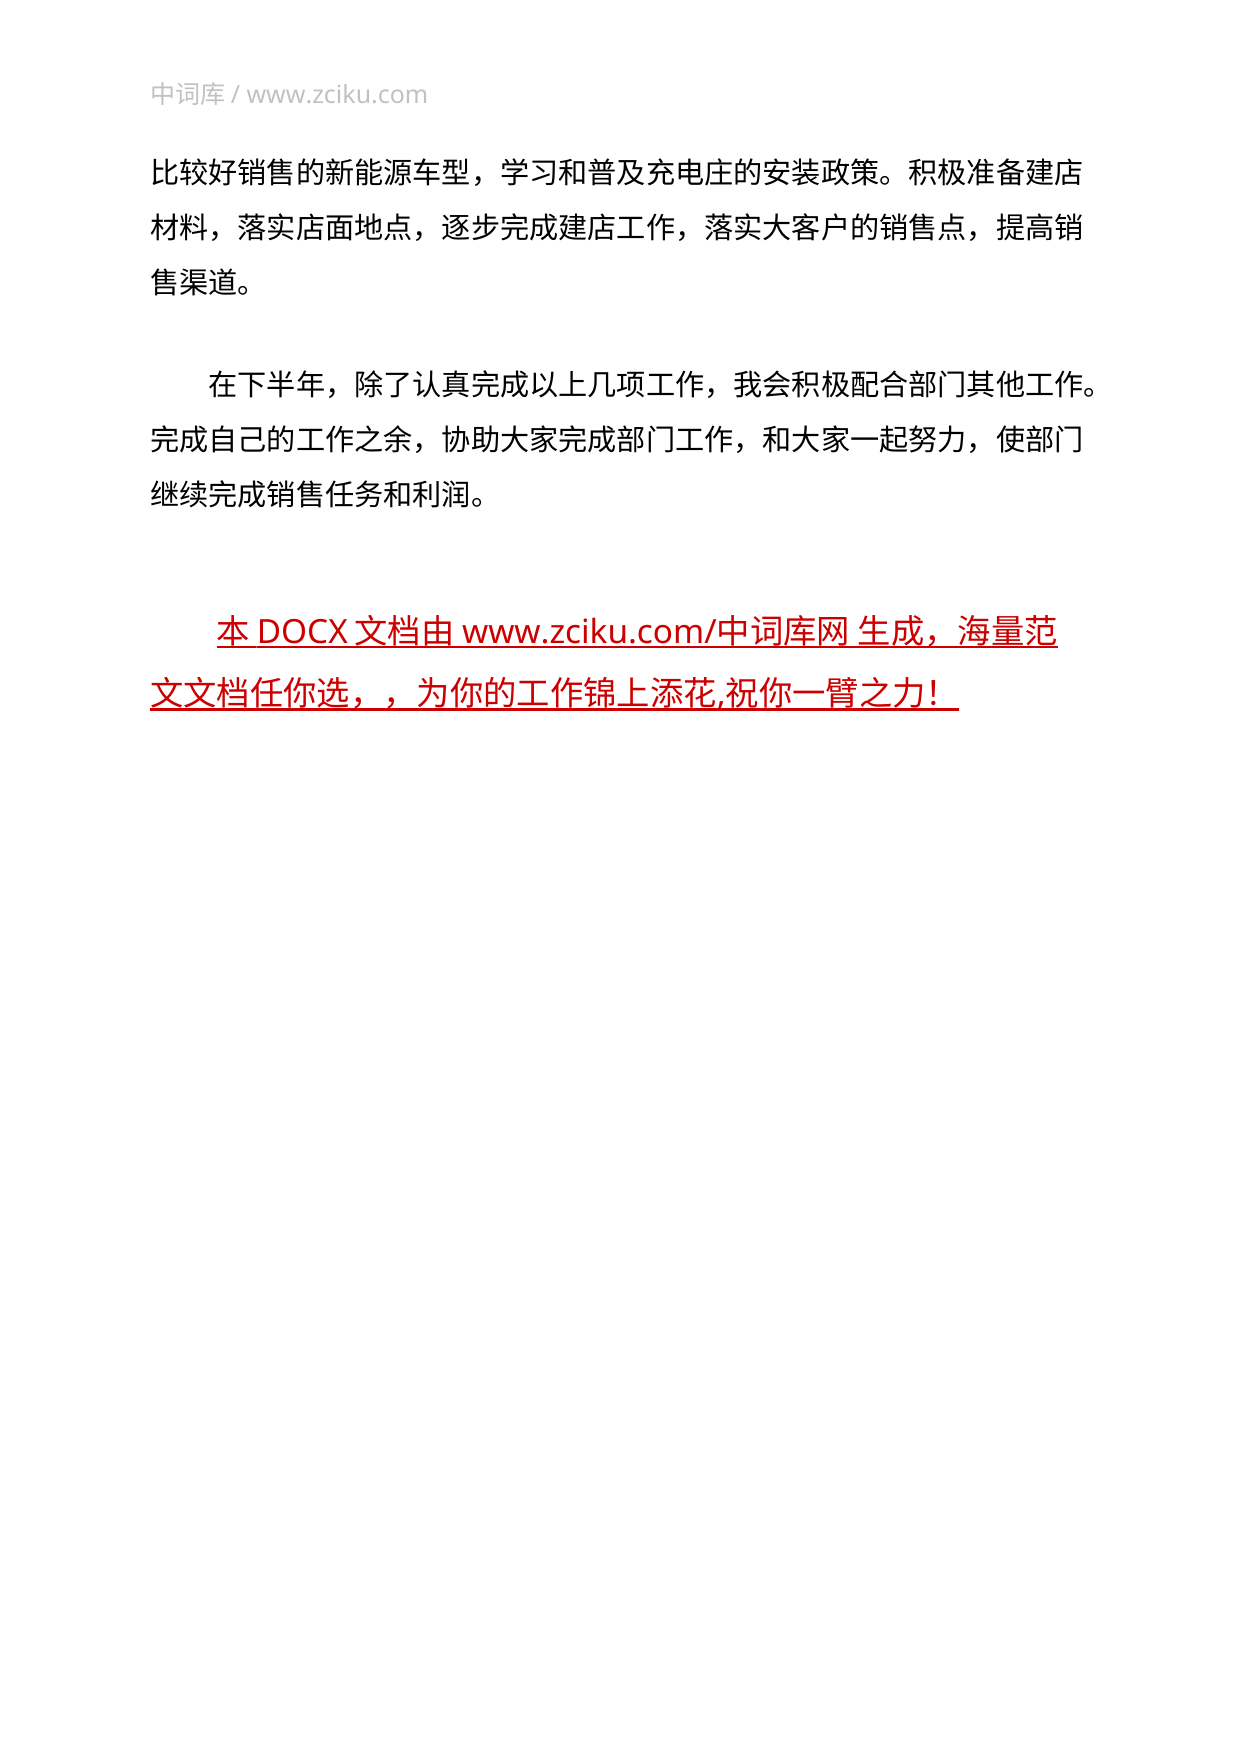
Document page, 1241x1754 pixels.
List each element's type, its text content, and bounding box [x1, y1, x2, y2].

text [150, 150, 1090, 302]
text 在下半年，除了认真完成以上几项工作，我会积极配合部门其他工作。完成自己的工作之余，协助大家完成部门工作，和大家一起努力，使部门继续完成销售任务和利润。 [150, 362, 1090, 514]
text 本DOCX文档由 www.zciku.com/中词库网 生成，海量范文文档任你选，，为你的工作锦上添花,祝你一臂之力！ [150, 604, 1090, 716]
